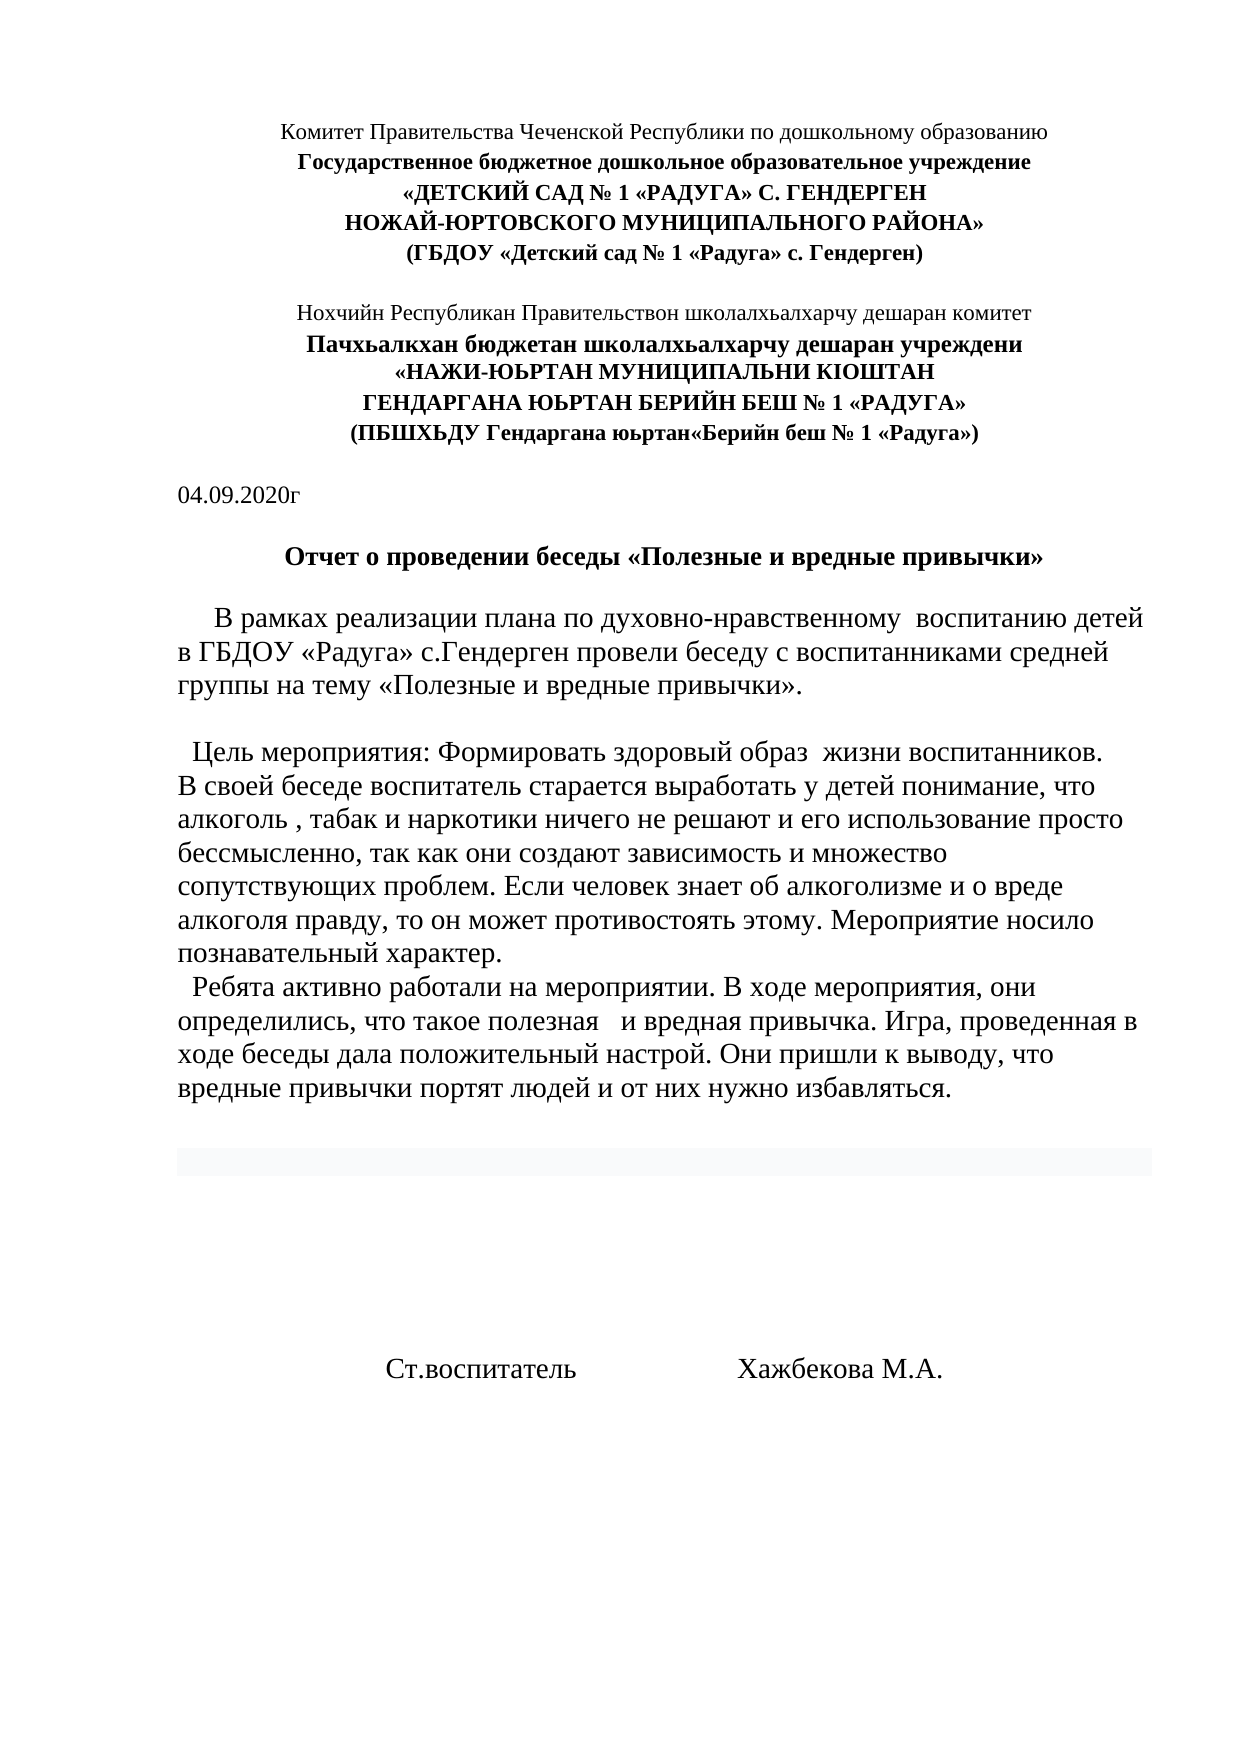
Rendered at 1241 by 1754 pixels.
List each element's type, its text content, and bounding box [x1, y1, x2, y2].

text Ст.воспитатель Хажбекова М.А. [177, 1351, 1152, 1384]
text НОЖАЙ-ЮРТОВСКОГО МУНИЦИПАЛЬНОГО РАЙОНА» [177, 209, 1152, 235]
text 04.09.2020г [177, 480, 1152, 509]
text Нохчийн Республикан Правительствон школалхьалхарчу дешаран комитет [177, 299, 1152, 326]
list Пачхьалкхан бюджетан школалхьалхарчу дешаран учреждени [177, 329, 1152, 358]
text Комитет Правительства Чеченской Республики по дошкольному образованию [177, 118, 1152, 144]
text В рамках реализации плана по духовно-нравственному воспитанию детей в ГБДОУ «Радуга» с.Гендерген провели беседу с воспитанниками средней группы на тему «Полезные и вредные привычки». [177, 600, 1152, 701]
text Государственное бюджетное дошкольное образовательное учреждение [177, 148, 1152, 175]
text Отчет о проведении беседы «Полезные и вредные привычки» [177, 540, 1152, 571]
text Ребята активно работали на мероприятии. В ходе мероприятия, они определились, что такое полезная и вредная привычка. Игра, проведенная в ходе беседы дала положительный настрой. Они пришли к выводу, что вредные привычки портят людей и от них нужно избавляться. [177, 969, 1152, 1103]
text (ГБДОУ «Детский сад № 1 «Радуга» с. Гендерген) [177, 239, 1152, 265]
text «НАЖИ-ЮЬРТАН МУНИЦИПАЛЬНИ КIОШТАН [177, 358, 1152, 385]
text «ДЕТСКИЙ САД № 1 «РАДУГА» С. ГЕНДЕРГЕН [177, 178, 1152, 205]
text (ПБШХЬДУ Гендаргана юьртан«Берийн беш № 1 «Радуга») [177, 419, 1152, 445]
text В своей беседе воспитатель старается выработать у детей понимание, что алкоголь , табак и наркотики ничего не решают и его использование просто бессмысленно, так как они создают зависимость и множество сопутствующих проблем. Если человек знает об алкоголизме и о вреде алкоголя правду, то он может противостоять этому. Мероприятие носило познавательный характер. [177, 768, 1152, 969]
text ГЕНДАРГАНА ЮЬРТАН БЕРИЙН БЕШ № 1 «РАДУГА» [177, 388, 1152, 415]
text Цель мероприятия: Формировать здоровый образ жизни воспитанников. [177, 734, 1152, 768]
